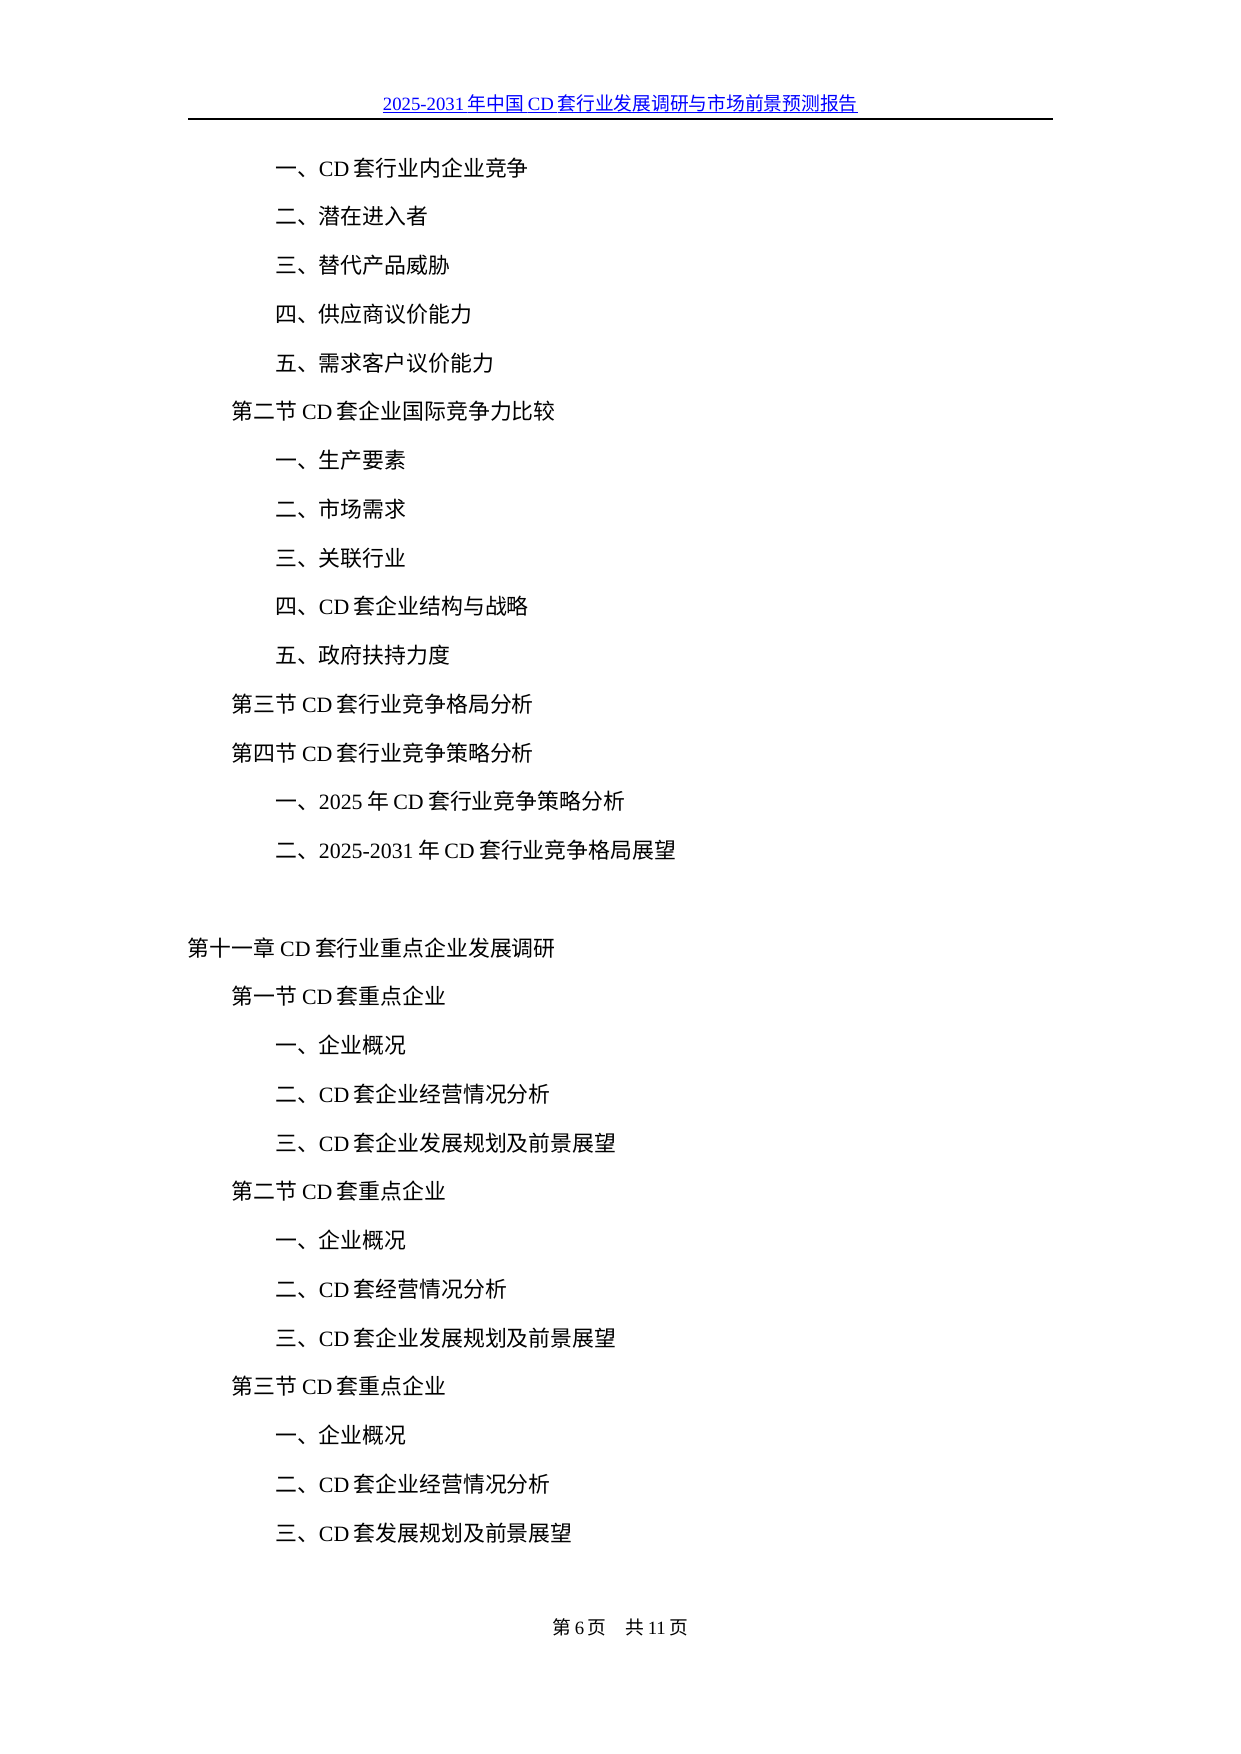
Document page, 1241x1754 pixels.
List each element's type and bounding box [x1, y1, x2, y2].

text [187, 150, 1053, 1548]
